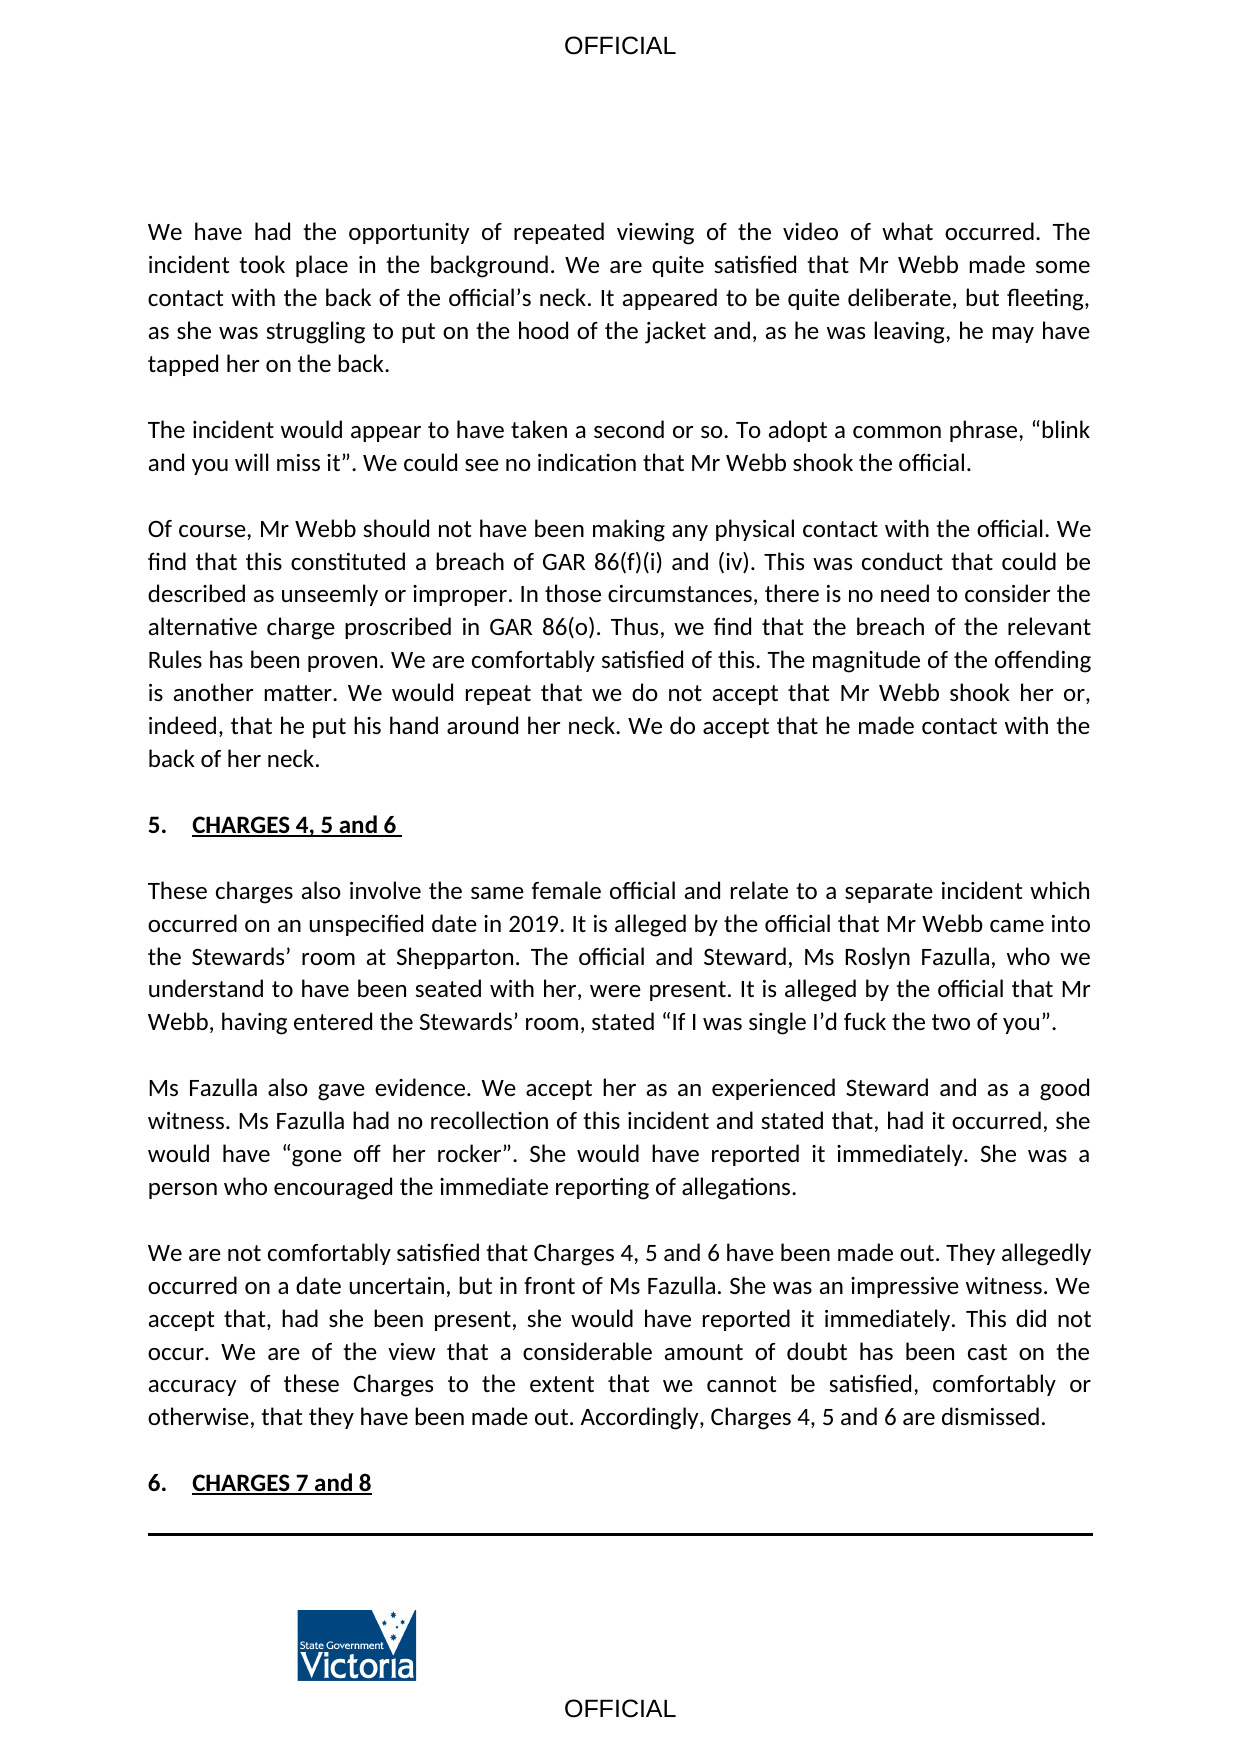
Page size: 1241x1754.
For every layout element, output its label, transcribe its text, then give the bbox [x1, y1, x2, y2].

picture [297, 1610, 417, 1681]
list CHARGES 7 and 8 [148, 1467, 1093, 1498]
text We are not comfortably satisfied that Charges 4, 5 and 6 have been made out. They allegedly occurred on a date uncertain, but in front of Ms Fazulla. She was an impressive witness. We accept that, had she been present, she would have reported it immediately. This did not occur. We are of the view that a considerable amount of doubt has been cast on the accuracy of these Charges to the extent that we cannot be satisfied, comfortably or otherwise, that they have been made out. Accordingly, Charges 4, 5 and 6 are dismissed. [148, 1237, 1093, 1432]
text Ms Fazulla also gave evidence. We accept her as an experienced Steward and as a good witness. Ms Fazulla had no recollection of this incident and stated that, had it occurred, she would have “gone off her rocker”. She would have reported it immediately. She was a person who encouraged the immediate reporting of allegations. [148, 1072, 1093, 1202]
text Of course, Mr Webb should not have been making any physical contact with the official. We find that this constituted a breach of GAR 86(f)(i) and (iv). This was conduct that could be described as unseemly or improper. In those circumstances, there is no need to consider the alternative charge proscribed in GAR 86(o). Thus, we find that the breach of the relevant Rules has been proven. We are comfortably satisfied of this. The magnitude of the offending is another matter. We would repeat that we do not accept that Mr Webb shook her or, indeed, that he put his hand around her neck. We do accept that he made contact with the back of her neck. [148, 513, 1093, 774]
text These charges also involve the same female official and relate to a separate incident which occurred on an unspecified date in 2019. It is alleged by the official that Mr Webb came into the Stewards’ room at Shepparton. The official and Steward, Ms Roslyn Fazulla, who we understand to have been seated with her, were present. It is alleged by the official that Mr Webb, having entered the Stewards’ room, stated “If I was single I’d fuck the two of you”. [148, 875, 1093, 1037]
list CHARGES 4, 5 and 6 [148, 809, 1093, 839]
text We have had the opportunity of repeated viewing of the video of what occurred. The incident took place in the background. We are quite satisfied that Mr Webb made some contact with the back of the official’s neck. It appeared to be quite deliberate, but fleeting, as she was struggling to put on the hood of the jacket and, as he was leaving, he may have tapped her on the back. [148, 217, 1093, 379]
text The incident would appear to have taken a second or so. To adopt a common phrase, “blink and you will miss it”. We could see no indication that Mr Webb shook the official. [148, 414, 1093, 477]
